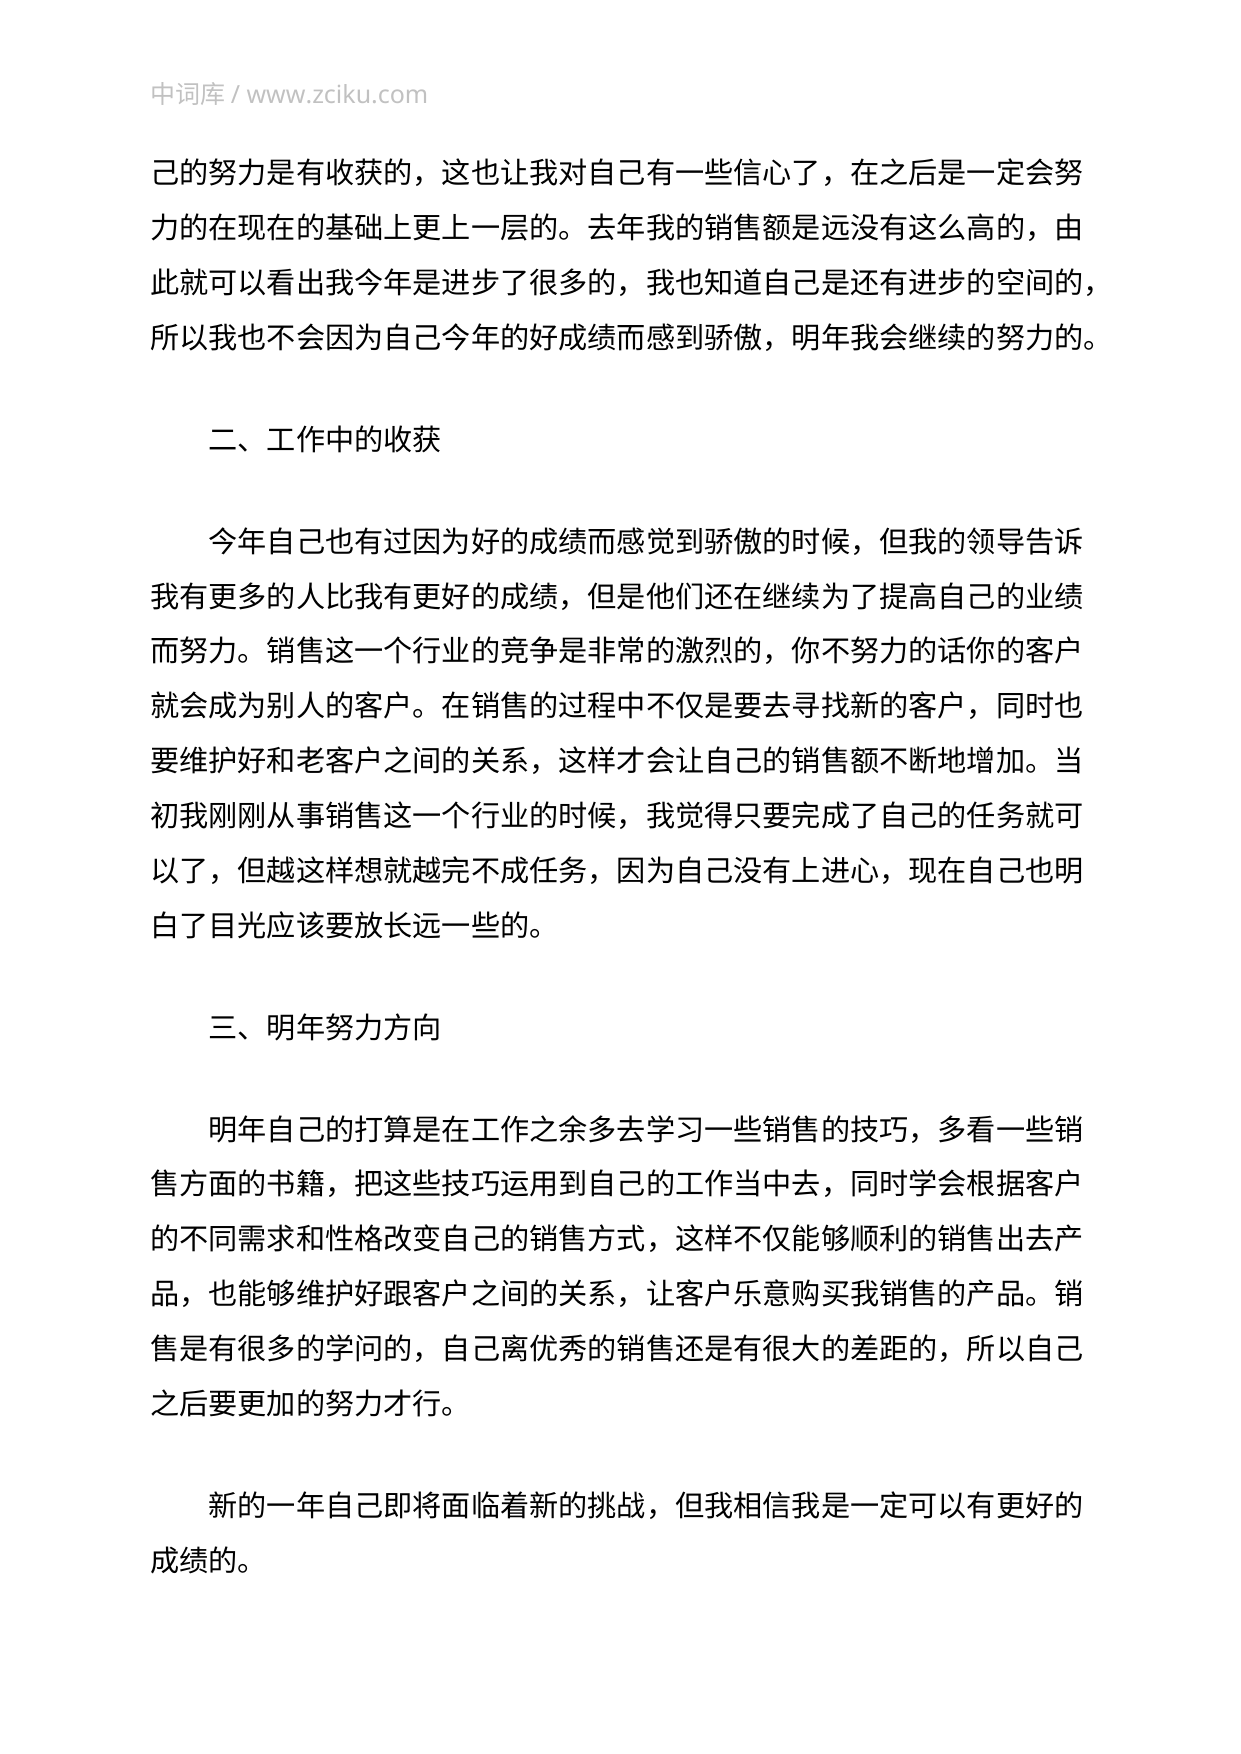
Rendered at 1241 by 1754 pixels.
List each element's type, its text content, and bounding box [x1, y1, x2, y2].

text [150, 150, 1090, 357]
text 新的一年自己即将面临着新的挑战，但我相信我是一定可以有更好的成绩的。 [150, 1482, 1090, 1579]
text 三、明年努力方向 [150, 1004, 1090, 1047]
text 明年自己的打算是在工作之余多去学习一些销售的技巧，多看一些销售方面的书籍，把这些技巧运用到自己的工作当中去，同时学会根据客户的不同需求和性格改变自己的销售方式，这样不仅能够顺利的销售出去产品，也能够维护好跟客户之间的关系，让客户乐意购买我销售的产品。销售是有很多的学问的，自己离优秀的销售还是有很大的差距的，所以自己之后要更加的努力才行。 [150, 1106, 1090, 1423]
text 今年自己也有过因为好的成绩而感觉到骄傲的时候，但我的领导告诉我有更多的人比我有更好的成绩，但是他们还在继续为了提高自己的业绩而努力。销售这一个行业的竞争是非常的激烈的，你不努力的话你的客户就会成为别人的客户。在销售的过程中不仅是要去寻找新的客户，同时也要维护好和老客户之间的关系，这样才会让自己的销售额不断地增加。当初我刚刚从事销售这一个行业的时候，我觉得只要完成了自己的任务就可以了，但越这样想就越完不成任务，因为自己没有上进心，现在自己也明白了目光应该要放长远一些的。 [150, 518, 1090, 945]
text 二、工作中的收获 [150, 416, 1090, 459]
